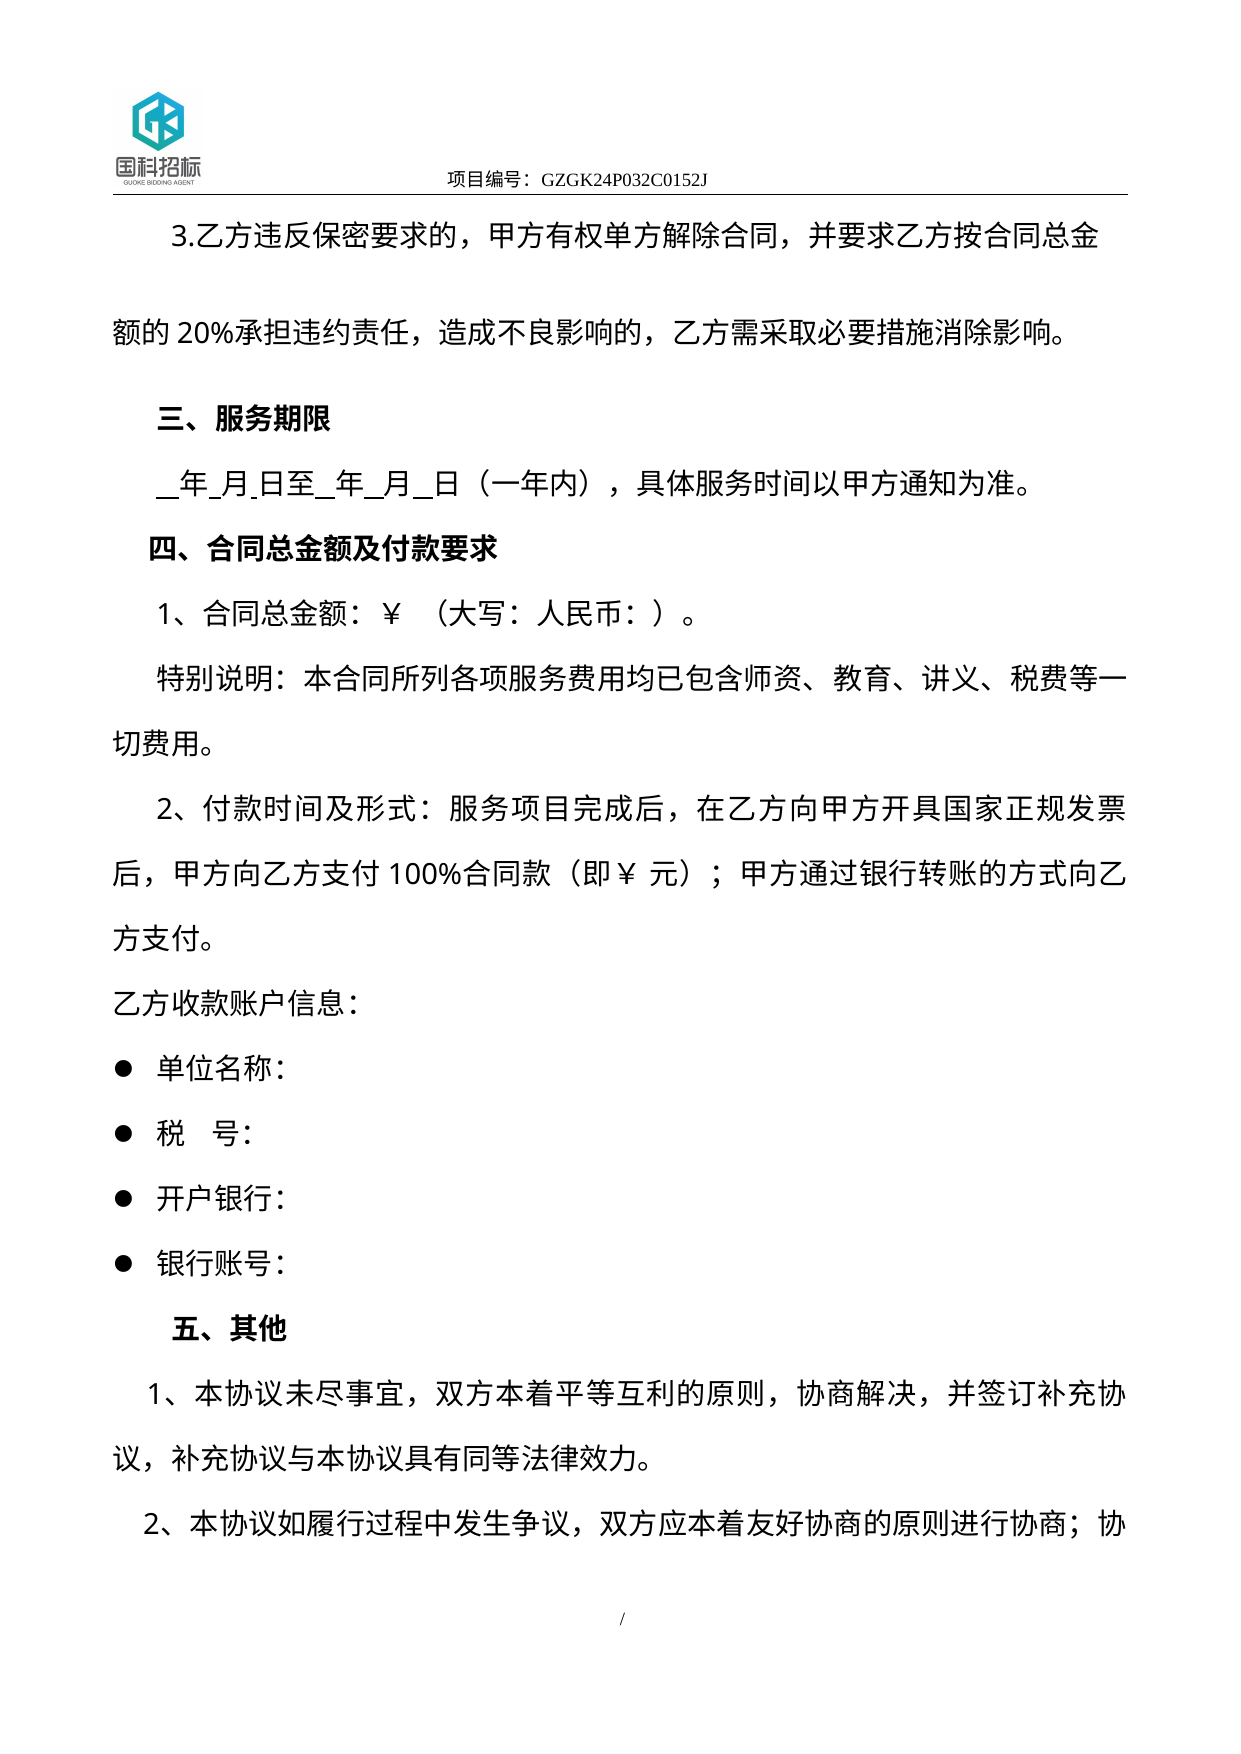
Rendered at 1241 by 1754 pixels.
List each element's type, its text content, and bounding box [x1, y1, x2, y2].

list 3.乙方违反保密要求的，甲方有权单方解除合同，并要求乙方按合同总金额的20%承担违约责任，造成不良影响的，乙方需采取必要措施消除影响。 [112, 201, 1128, 363]
text 1、本协议未尽事宜，双方本着平等互利的原则，协商解决，并签订补充协议，补充协议与本协议具有同等法律效力。 [112, 1359, 1128, 1489]
list 付款时间及形式：服务项目完成后，在乙方向甲方开具国家正规发票后，甲方向乙方支付100%合同款（即￥ 元）；甲方通过银行转账的方式向乙方支付。 [112, 774, 1128, 969]
text 年 月 日至 年 月 日（一年内），具体服务时间以甲方通知为准。 [112, 449, 1128, 514]
text 四、合同总金额及付款要求 [75, 514, 1128, 579]
list 乙方收款账户信息： [112, 969, 1128, 1034]
text 特别说明：本合同所列各项服务费用均已包含师资、教育、讲义、税费等一切费用。 [112, 644, 1128, 774]
list 银行账号： [112, 1229, 1128, 1294]
text 1、合同总金额：￥ （大写：人民币：）。 [112, 579, 1128, 644]
text 五、其他 [112, 1294, 1128, 1359]
picture [112, 88, 204, 187]
list 开户银行： [112, 1164, 1128, 1229]
text 三、服务期限 [112, 384, 1128, 449]
text 2、本协议如履行过程中发生争议，双方应本着友好协商的原则进行协商；协商未达成协议时，双方可向广州仲裁委员会申请仲裁。 [112, 1489, 1128, 1554]
list 单位名称： [112, 1034, 1128, 1099]
list 税 号： [112, 1099, 1128, 1164]
